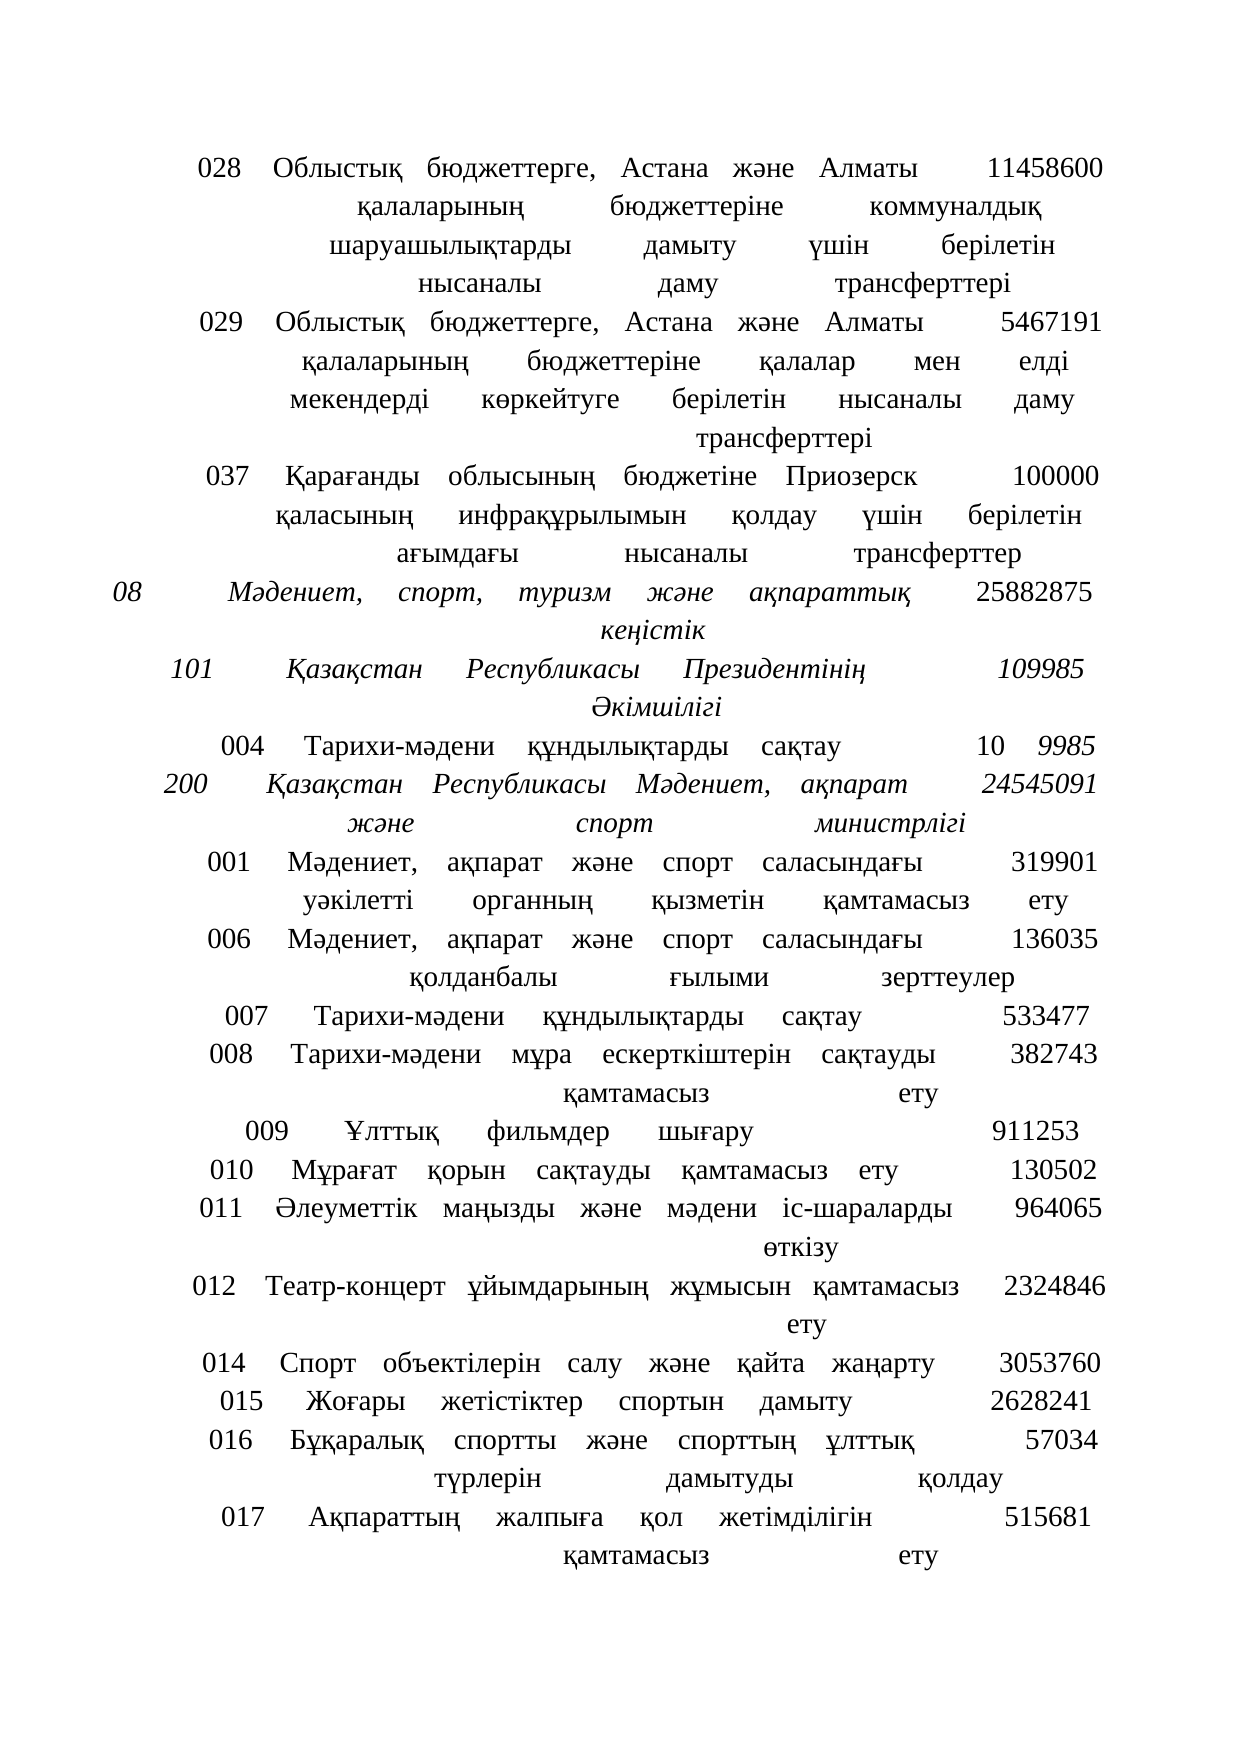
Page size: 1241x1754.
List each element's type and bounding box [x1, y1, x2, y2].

text [112, 150, 1128, 1571]
